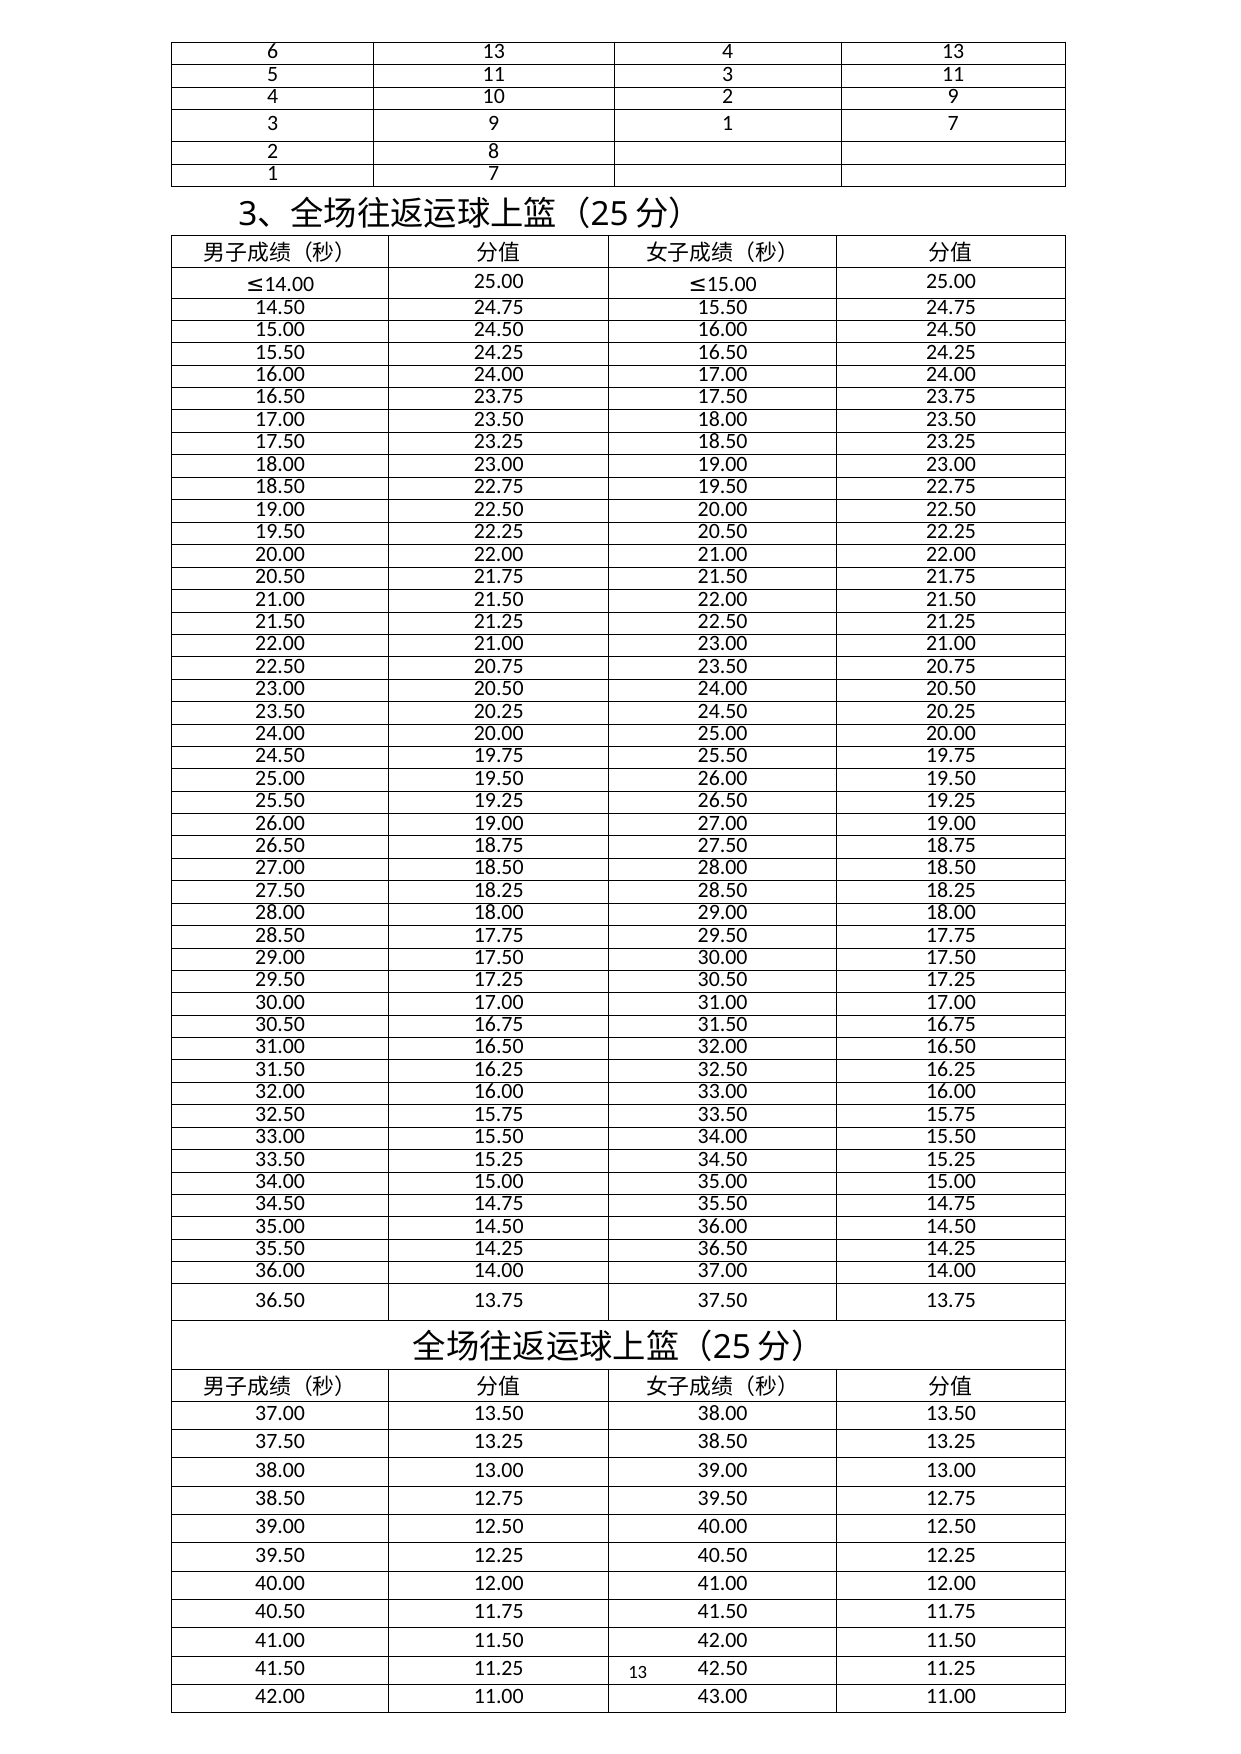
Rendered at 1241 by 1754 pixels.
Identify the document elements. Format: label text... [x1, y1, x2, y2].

table_cell [841, 164, 1065, 186]
table_cell 24.50 [172, 747, 388, 768]
table_cell 31.00 [172, 1038, 388, 1059]
table_cell 32.00 [172, 1083, 388, 1104]
table_cell 20.25 [389, 702, 608, 723]
table_cell 18.75 [837, 836, 1065, 858]
table_cell 21.00 [837, 635, 1065, 656]
table_cell 32.50 [609, 1060, 836, 1082]
table_cell 14.50 [172, 299, 388, 320]
table_cell 26.50 [172, 836, 388, 858]
table_cell 17.50 [172, 433, 388, 454]
table_cell 19.00 [837, 814, 1065, 835]
table_cell 18.00 [389, 904, 608, 925]
table_cell 27.50 [172, 881, 388, 903]
table_cell 22.00 [609, 590, 836, 611]
table_cell 28.50 [172, 926, 388, 947]
table_cell 17.00 [172, 410, 388, 432]
table_cell 21.00 [609, 545, 836, 567]
table_cell 24.00 [389, 366, 608, 387]
table_cell 24.50 [389, 321, 608, 342]
table_cell 41.00 [609, 1572, 836, 1599]
table_cell 36.50 [172, 1284, 388, 1319]
table_cell 21.50 [609, 568, 836, 589]
table_cell 30.50 [172, 1016, 388, 1037]
table_cell 36.00 [609, 1217, 836, 1238]
table_cell 24.75 [389, 299, 608, 320]
table_cell 17.00 [389, 993, 608, 1014]
table_cell 11.00 [837, 1685, 1065, 1712]
table_cell 18.50 [389, 859, 608, 880]
table_cell 14.25 [837, 1240, 1065, 1261]
table_cell 42.00 [172, 1685, 388, 1712]
table_cell 14.75 [837, 1195, 1065, 1216]
table_cell 20.50 [609, 523, 836, 544]
table_cell 11.50 [389, 1628, 608, 1656]
table_cell 22.75 [837, 478, 1065, 499]
table_cell 22.50 [172, 657, 388, 679]
table_cell 24.50 [609, 702, 836, 723]
table_cell 18.00 [609, 410, 836, 432]
table_cell 16.75 [389, 1016, 608, 1037]
table_cell 11 [841, 64, 1065, 86]
table_cell 21.50 [389, 590, 608, 611]
table_cell 30.50 [609, 971, 836, 992]
table_cell 10 [373, 88, 613, 109]
table_cell 9 [841, 86, 1065, 109]
table_cell 35.00 [172, 1217, 388, 1238]
table_cell 14.50 [389, 1217, 608, 1238]
table_cell 15.50 [609, 299, 836, 320]
table_cell 16.25 [837, 1060, 1065, 1082]
table_cell 23.75 [837, 388, 1065, 409]
table_cell 39.50 [172, 1543, 388, 1571]
table_cell 3 [614, 65, 840, 86]
table_cell 男子成绩（秒） [172, 1370, 388, 1401]
table_cell 23.50 [837, 410, 1065, 432]
table_cell 34.00 [609, 1128, 836, 1149]
table_cell 7 [841, 109, 1065, 141]
table_cell 16.00 [389, 1083, 608, 1104]
table_cell 33.00 [172, 1128, 388, 1149]
table_cell [614, 142, 840, 163]
table_cell 26.00 [172, 814, 388, 835]
table_cell 33.50 [172, 1150, 388, 1171]
table_cell 39.00 [172, 1515, 388, 1542]
table_cell 20.00 [609, 500, 836, 521]
table_cell 27.00 [172, 859, 388, 880]
table_cell 22.50 [837, 500, 1065, 521]
table_cell 38.00 [609, 1402, 836, 1429]
table_cell 21.75 [389, 568, 608, 589]
table_cell 32.00 [609, 1038, 836, 1059]
table_cell 21.25 [837, 613, 1065, 634]
table_cell 25.00 [837, 268, 1065, 297]
table_cell 15.50 [172, 343, 388, 364]
table_cell 19.75 [837, 747, 1065, 768]
table_cell 20.75 [837, 657, 1065, 679]
table_cell 25.50 [609, 747, 836, 768]
table_cell 29.50 [172, 971, 388, 992]
table_cell 11.50 [837, 1628, 1065, 1656]
table_cell 22.25 [389, 523, 608, 544]
table_cell ≤15.00 [609, 268, 836, 297]
table_cell [841, 141, 1065, 163]
table_cell 24.25 [389, 343, 608, 364]
table_cell 1 [172, 165, 372, 186]
table_cell 5 [172, 65, 372, 86]
table_cell 38.50 [609, 1430, 836, 1457]
table_cell 21.75 [837, 568, 1065, 589]
table_cell 18.00 [172, 455, 388, 477]
table_cell 23.75 [389, 388, 608, 409]
table_cell 34.50 [172, 1195, 388, 1216]
table_cell 16.00 [609, 321, 836, 342]
table_cell 12.25 [837, 1543, 1065, 1571]
table_cell 35.50 [609, 1195, 836, 1216]
table_cell 13.75 [837, 1284, 1065, 1319]
table_cell 23.00 [389, 455, 608, 477]
table_cell 25.00 [172, 769, 388, 791]
table_cell 42.00 [609, 1628, 836, 1656]
table_cell 13.25 [837, 1430, 1065, 1457]
table_cell 12.75 [389, 1487, 608, 1514]
table_cell 28.50 [609, 881, 836, 903]
table_cell 22.00 [837, 545, 1065, 567]
table_cell 11.00 [389, 1685, 608, 1712]
table_cell 24.00 [609, 680, 836, 701]
table_cell 40.00 [609, 1515, 836, 1542]
table_cell 27.50 [609, 836, 836, 858]
table_cell 18.00 [837, 904, 1065, 925]
table_cell 2 [172, 142, 372, 163]
table_cell 15.25 [837, 1150, 1065, 1171]
table_cell 39.00 [609, 1458, 836, 1486]
table_cell 16.50 [389, 1038, 608, 1059]
table_cell 33.00 [609, 1083, 836, 1104]
table_cell 3 [172, 110, 372, 141]
table_cell 14.25 [389, 1240, 608, 1261]
table_cell 40.00 [172, 1572, 388, 1599]
table_header 分值 [389, 236, 608, 267]
table_cell 分值 [837, 1370, 1065, 1401]
table_cell 9 [373, 110, 613, 141]
table_cell 21.25 [389, 613, 608, 634]
table_cell 20.25 [837, 702, 1065, 723]
table_cell 13.75 [389, 1284, 608, 1319]
table_cell 25.00 [609, 725, 836, 746]
table_header 女子成绩（秒） [609, 236, 836, 267]
table_cell 40.50 [172, 1600, 388, 1627]
table_cell 36.00 [172, 1262, 388, 1283]
table_cell 41.50 [172, 1657, 388, 1684]
table_cell 28.00 [172, 904, 388, 925]
table_cell 23.50 [389, 410, 608, 432]
table_cell 18.75 [389, 836, 608, 858]
table_cell 39.50 [609, 1487, 836, 1514]
table_cell 30.00 [172, 993, 388, 1014]
table_cell 15.50 [389, 1128, 608, 1149]
table_cell 33.50 [609, 1105, 836, 1127]
table_cell 22.50 [609, 613, 836, 634]
table_cell 16.25 [389, 1060, 608, 1082]
table_cell 14.50 [837, 1217, 1065, 1238]
table_cell 23.00 [837, 455, 1065, 477]
table_cell 22.50 [389, 500, 608, 521]
table_cell 19.25 [389, 792, 608, 813]
table_cell 15.75 [389, 1105, 608, 1127]
table_cell 11.25 [837, 1657, 1065, 1684]
table_cell 23.00 [172, 680, 388, 701]
table_cell 32.50 [172, 1105, 388, 1127]
table_cell 37.00 [609, 1262, 836, 1283]
table_cell 22.25 [837, 523, 1065, 544]
table_cell 14.00 [389, 1262, 608, 1283]
table_cell 11.75 [837, 1600, 1065, 1627]
table_cell 16.00 [172, 366, 388, 387]
table_cell 分值 [389, 1370, 608, 1401]
table_cell 12.00 [837, 1572, 1065, 1599]
table_cell 12.25 [389, 1543, 608, 1571]
table_cell 18.25 [389, 881, 608, 903]
table_cell 13.50 [389, 1402, 608, 1429]
table_cell 16.50 [837, 1038, 1065, 1059]
table_cell 26.50 [609, 792, 836, 813]
table_cell 18.25 [837, 881, 1065, 903]
table_cell 27.00 [609, 814, 836, 835]
table_cell 41.50 [609, 1600, 836, 1627]
table_cell 19.50 [609, 478, 836, 499]
table_cell 21.00 [172, 590, 388, 611]
table_cell 20.50 [172, 568, 388, 589]
table_cell 19.00 [389, 814, 608, 835]
table_cell 18.50 [609, 433, 836, 454]
table_cell 15.00 [172, 321, 388, 342]
table_cell 21.50 [172, 613, 388, 634]
table_cell 15.25 [389, 1150, 608, 1171]
table_cell 19.50 [389, 769, 608, 791]
table_cell 41.00 [172, 1628, 388, 1656]
table_cell 24.50 [837, 321, 1065, 342]
table_cell 20.00 [389, 725, 608, 746]
table_cell 34.00 [172, 1173, 388, 1194]
table_cell 17.25 [837, 971, 1065, 992]
table_cell 15.00 [389, 1173, 608, 1194]
table_cell 19.50 [837, 769, 1065, 791]
table_cell 37.50 [172, 1430, 388, 1457]
table_cell 24.75 [837, 299, 1065, 320]
table_cell 14.75 [389, 1195, 608, 1216]
table_cell 23.50 [172, 702, 388, 723]
table_cell 42.50 [609, 1657, 836, 1684]
table_cell 17.50 [609, 388, 836, 409]
table_cell 12.00 [389, 1572, 608, 1599]
table_cell 17.50 [389, 949, 608, 970]
table_cell 19.25 [837, 792, 1065, 813]
table_cell 17.25 [389, 971, 608, 992]
table_cell 22.75 [389, 478, 608, 499]
table_cell 35.00 [609, 1173, 836, 1194]
table_cell 17.50 [837, 949, 1065, 970]
table_header 男子成绩（秒） [172, 236, 388, 267]
table_cell 20.75 [389, 657, 608, 679]
table_cell 22.00 [389, 545, 608, 567]
table_cell 24.00 [837, 366, 1065, 387]
table_cell 4 [614, 43, 840, 64]
table_cell 17.75 [837, 926, 1065, 947]
table_cell 22.00 [172, 635, 388, 656]
table_cell 13.00 [837, 1458, 1065, 1486]
table_cell 17.00 [837, 993, 1065, 1014]
table_cell 31.50 [609, 1016, 836, 1037]
table_cell 35.50 [172, 1240, 388, 1261]
table_cell 38.50 [172, 1487, 388, 1514]
table_cell 11.75 [389, 1600, 608, 1627]
table_cell 13 [373, 43, 613, 64]
table_cell 18.50 [837, 859, 1065, 880]
table_cell 21.50 [837, 590, 1065, 611]
table_cell 12.50 [389, 1515, 608, 1542]
table_cell 24.00 [172, 725, 388, 746]
table_cell 17.00 [609, 366, 836, 387]
table_cell 29.00 [172, 949, 388, 970]
table_cell 19.75 [389, 747, 608, 768]
table_cell 13.25 [389, 1430, 608, 1457]
table_cell 24.25 [837, 343, 1065, 364]
table_header 分值 [837, 236, 1065, 267]
table_cell ≤14.00 [172, 268, 388, 297]
table_cell 20.50 [389, 680, 608, 701]
table_cell 43.00 [609, 1685, 836, 1712]
table_cell 29.00 [609, 904, 836, 925]
table_cell 全场往返运球上篮（25分） [172, 1321, 1065, 1368]
table_cell [614, 165, 840, 186]
table_cell 7 [373, 165, 613, 186]
table_cell 38.00 [172, 1458, 388, 1486]
table_cell 37.00 [172, 1402, 388, 1429]
table_cell 6 [172, 43, 372, 64]
table_cell 15.50 [837, 1128, 1065, 1149]
table_cell 29.50 [609, 926, 836, 947]
table_cell 16.00 [837, 1083, 1065, 1104]
table_cell 37.50 [609, 1284, 836, 1319]
table_cell 1 [614, 110, 840, 141]
table_cell 16.50 [172, 388, 388, 409]
table_cell 16.50 [609, 343, 836, 364]
table_cell 18.50 [172, 478, 388, 499]
table_cell 34.50 [609, 1150, 836, 1171]
table_cell 21.00 [389, 635, 608, 656]
table_cell 19.50 [172, 523, 388, 544]
table_cell 20.00 [837, 725, 1065, 746]
table_cell 20.00 [172, 545, 388, 567]
table_cell 19.00 [609, 455, 836, 477]
table_cell 11 [373, 65, 613, 86]
table_cell 26.00 [609, 769, 836, 791]
text 3、全场往返运球上篮（25分） [171, 187, 1054, 235]
table_cell 15.75 [837, 1105, 1065, 1127]
table_cell 23.25 [389, 433, 608, 454]
table_cell 12.75 [837, 1487, 1065, 1514]
table_cell 23.00 [609, 635, 836, 656]
table_cell 20.50 [837, 680, 1065, 701]
table_cell 女子成绩（秒） [609, 1370, 836, 1401]
table_cell 8 [373, 142, 613, 163]
table_cell 40.50 [609, 1543, 836, 1571]
table_cell 13.50 [837, 1402, 1065, 1429]
table_cell 11.25 [389, 1657, 608, 1684]
table_cell 14.00 [837, 1262, 1065, 1283]
table_cell 31.00 [609, 993, 836, 1014]
table_cell 13.00 [389, 1458, 608, 1486]
table_cell 30.00 [609, 949, 836, 970]
table_cell 15.00 [837, 1173, 1065, 1194]
table_cell 12.50 [837, 1515, 1065, 1542]
table_cell 16.75 [837, 1016, 1065, 1037]
table_cell 2 [614, 88, 840, 109]
table_cell 19.00 [172, 500, 388, 521]
table_cell 4 [172, 88, 372, 109]
table_cell 23.25 [837, 433, 1065, 454]
table_cell 23.50 [609, 657, 836, 679]
table_cell 25.00 [389, 268, 608, 297]
table_cell 36.50 [609, 1240, 836, 1261]
table_cell 13 [841, 43, 1065, 64]
table_cell 28.00 [609, 859, 836, 880]
table_cell 31.50 [172, 1060, 388, 1082]
table_cell 25.50 [172, 792, 388, 813]
table_cell 17.75 [389, 926, 608, 947]
